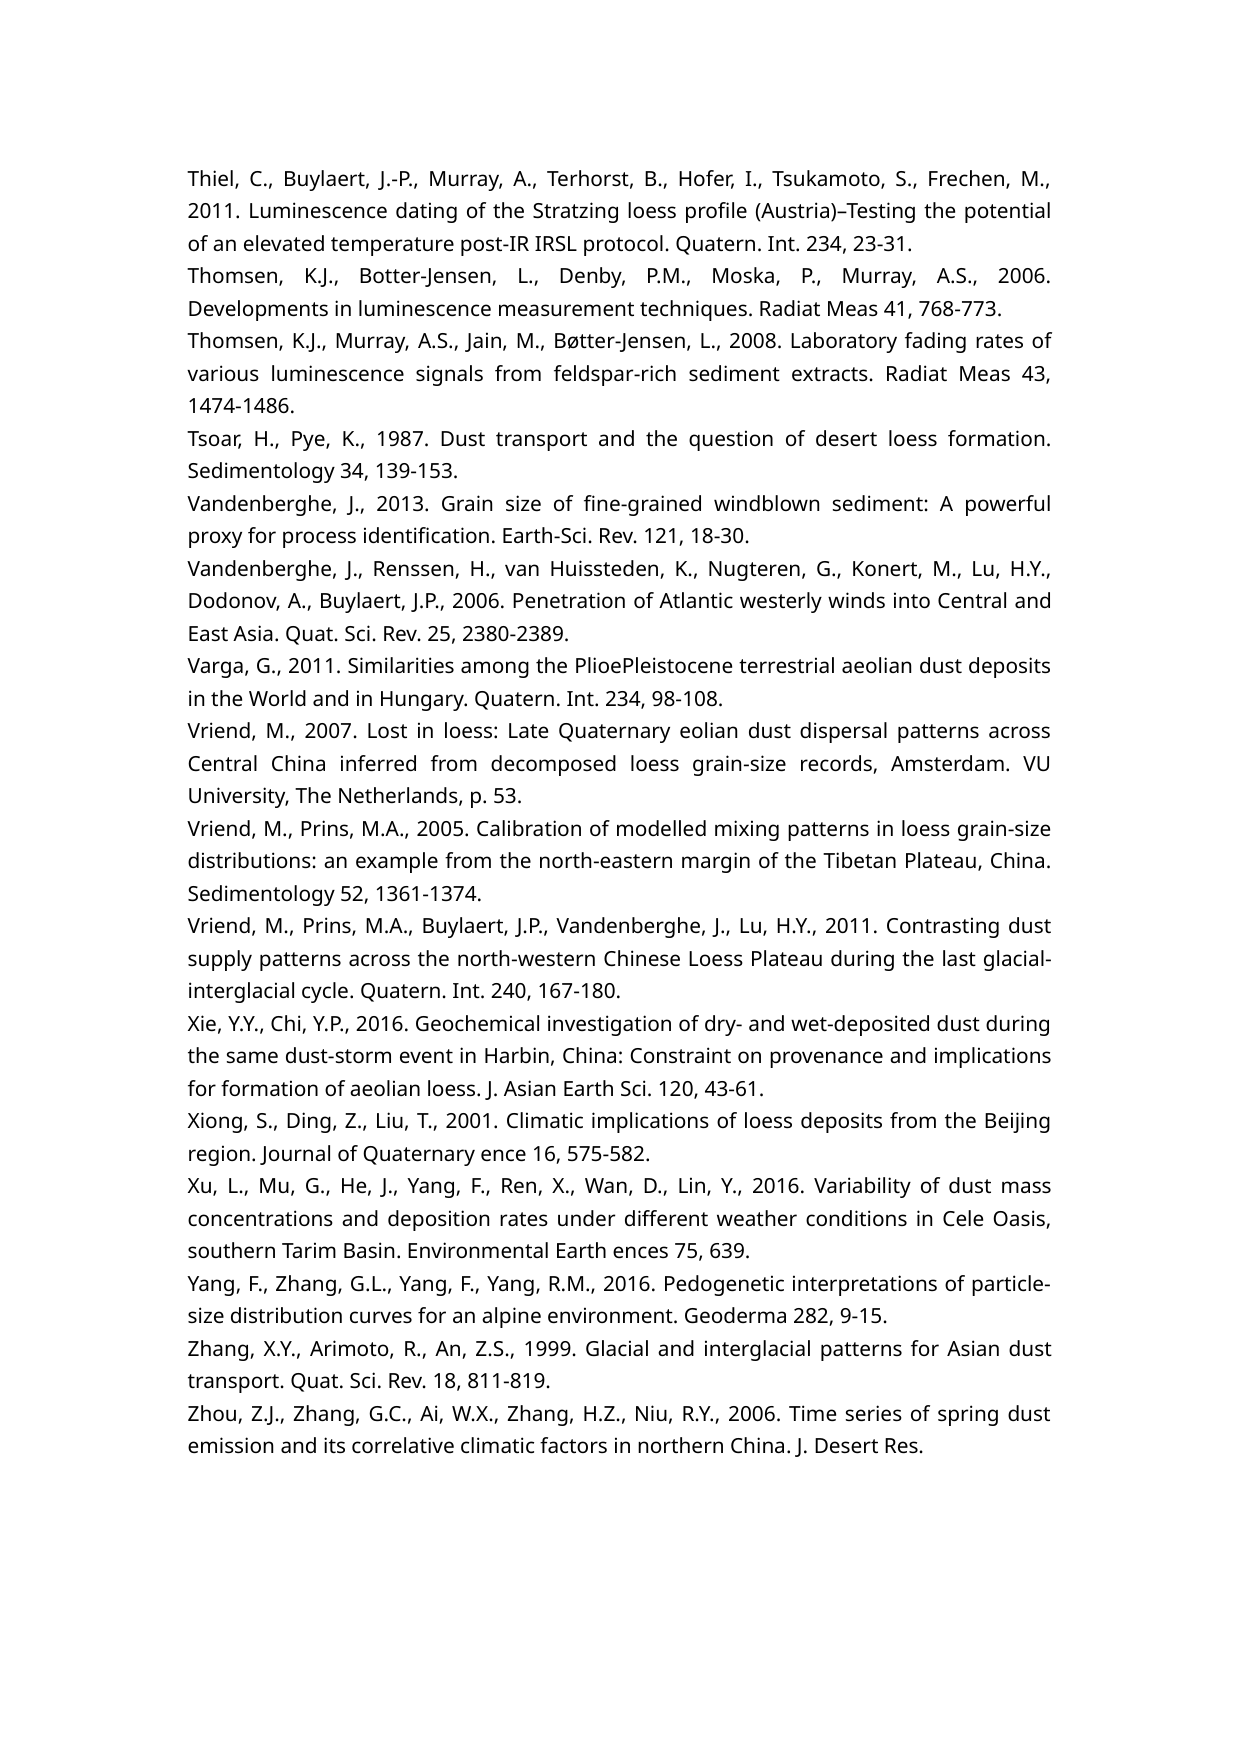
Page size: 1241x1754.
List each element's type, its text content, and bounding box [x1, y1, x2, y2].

text Vandenberghe, J., 2013. Grain size of fine-grained windblown sediment: A powerful proxy for process identification. Earth-Sci. Rev. 121, 18-30. [187, 487, 1053, 552]
text Thomsen, K.J., Botter-Jensen, L., Denby, P.M., Moska, P., Murray, A.S., 2006. Developments in luminescence measurement techniques. Radiat Meas 41, 768-773. [187, 259, 1053, 324]
text Xiong, S., Ding, Z., Liu, T., 2001. Climatic implications of loess deposits from the Beijing region. Journal of Quaternary ence 16, 575-582. [187, 1104, 1053, 1169]
text Thomsen, K.J., Murray, A.S., Jain, M., Bøtter-Jensen, L., 2008. Laboratory fading rates of various luminescence signals from feldspar-rich sediment extracts. Radiat Meas 43, 1474-1486. [187, 324, 1053, 422]
text Yang, F., Zhang, G.L., Yang, F., Yang, R.M., 2016. Pedogenetic interpretations of particle-size distribution curves for an alpine environment. Geoderma 282, 9-15. [187, 1267, 1053, 1332]
text Xu, L., Mu, G., He, J., Yang, F., Ren, X., Wan, D., Lin, Y., 2016. Variability of dust mass concentrations and deposition rates under different weather conditions in Cele Oasis, southern Tarim Basin. Environmental Earth ences 75, 639. [187, 1169, 1053, 1267]
text Tsoar, H., Pye, K., 1987. Dust transport and the question of desert loess formation. Sedimentology 34, 139-153. [187, 422, 1053, 487]
text Vriend, M., 2007. Lost in loess: Late Quaternary eolian dust dispersal patterns across Central China inferred from decomposed loess grain-size records, Amsterdam. VU University, The Netherlands, p. 53. [187, 714, 1053, 812]
text Vandenberghe, J., Renssen, H., van Huissteden, K., Nugteren, G., Konert, M., Lu, H.Y., Dodonov, A., Buylaert, J.P., 2006. Penetration of Atlantic westerly winds into Central and East Asia. Quat. Sci. Rev. 25, 2380-2389. [187, 552, 1053, 649]
text Varga, G., 2011. Similarities among the PlioePleistocene terrestrial aeolian dust deposits in the World and in Hungary. Quatern. Int. 234, 98-108. [187, 649, 1053, 714]
text Xie, Y.Y., Chi, Y.P., 2016. Geochemical investigation of dry- and wet-deposited dust during the same dust-storm event in Harbin, China: Constraint on provenance and implications for formation of aeolian loess. J. Asian Earth Sci. 120, 43-61. [187, 1007, 1053, 1104]
text Vriend, M., Prins, M.A., 2005. Calibration of modelled mixing patterns in loess grain-size distributions: an example from the north-eastern margin of the Tibetan Plateau, China. Sedimentology 52, 1361-1374. [187, 812, 1053, 909]
text Thiel, C., Buylaert, J.-P., Murray, A., Terhorst, B., Hofer, I., Tsukamoto, S., Frechen, M., 2011. Luminescence dating of the Stratzing loess profile (Austria)–Testing the potential of an elevated temperature post-IR IRSL protocol. Quatern. Int. 234, 23-31. [187, 162, 1053, 259]
text Zhang, X.Y., Arimoto, R., An, Z.S., 1999. Glacial and interglacial patterns for Asian dust transport. Quat. Sci. Rev. 18, 811-819. [187, 1332, 1053, 1397]
text Zhou, Z.J., Zhang, G.C., Ai, W.X., Zhang, H.Z., Niu, R.Y., 2006. Time series of spring dust emission and its correlative climatic factors in northern China. J. Desert Res. [187, 1397, 1053, 1462]
text Vriend, M., Prins, M.A., Buylaert, J.P., Vandenberghe, J., Lu, H.Y., 2011. Contrasting dust supply patterns across the north-western Chinese Loess Plateau during the last glacial-interglacial cycle. Quatern. Int. 240, 167-180. [187, 909, 1053, 1007]
